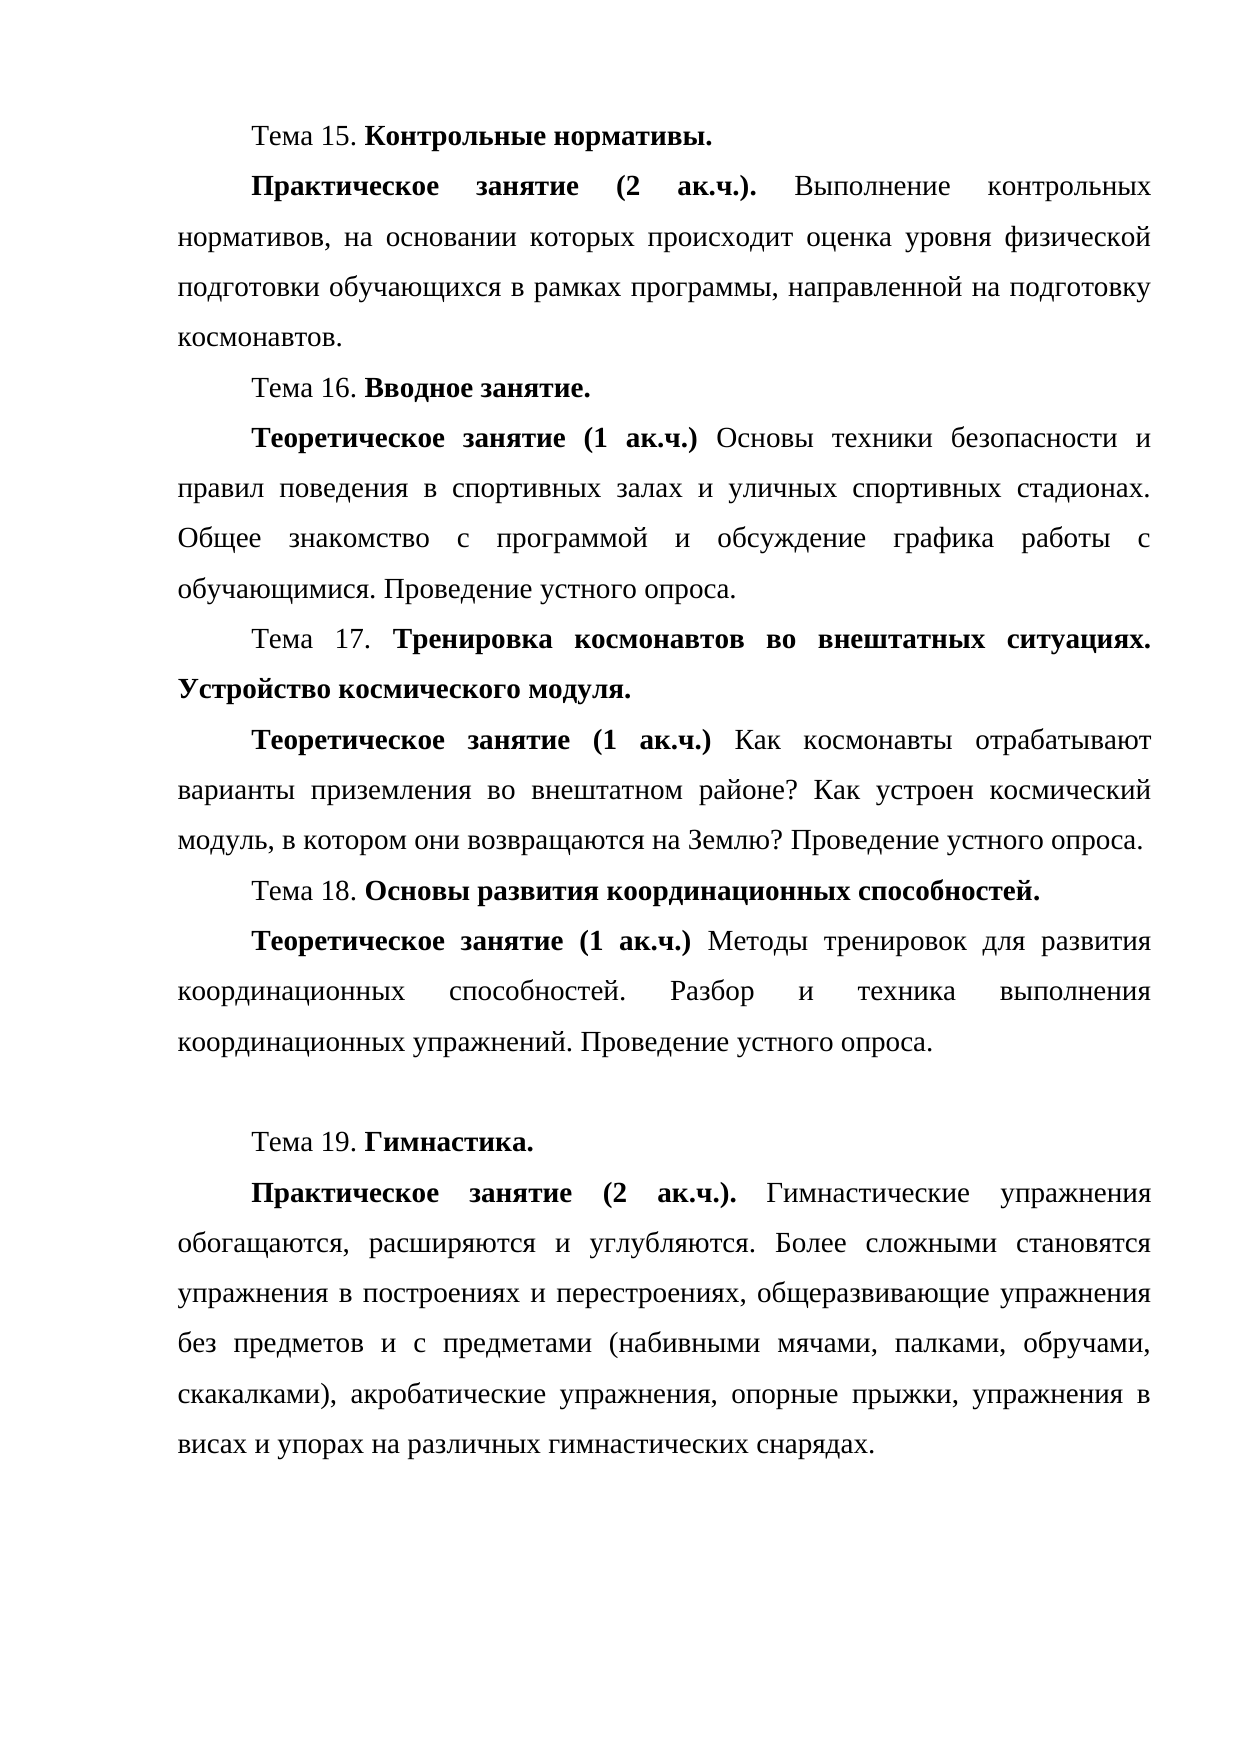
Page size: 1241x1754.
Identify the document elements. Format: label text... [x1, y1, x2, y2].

text Тема 18. Основы развития координационных способностей. [177, 873, 1152, 906]
text Тема 16. Вводное занятие. [177, 370, 1152, 403]
text Теоретическое занятие (1 ак.ч.) Как космонавты отрабатывают варианты приземления во внештатном районе? Как устроен космический модуль, в котором они возвращаются на Землю? Проведение устного опроса. [177, 722, 1152, 856]
subtitle Теоретическое занятие (1 ак.ч.) Основы техники безопасности и правил поведения в спортивных залах и уличных спортивных стадионах. Общее знакомство с программой и обсуждение графика работы с обучающимися. Проведение устного опроса. [177, 420, 1152, 604]
text Практическое занятие (2 ак.ч.). Гимнастические упражнения обогащаются, расширяются и углубляются. Более сложными становятся упражнения в построениях и перестроениях, общеразвивающие упражнения без предметов и с предметами (набивными мячами, палками, обручами, скакалками), акробатические упражнения, опорные прыжки, упражнения в висах и упорах на различных гимнастических снарядах. [177, 1175, 1152, 1460]
text Тема 15. Контрольные нормативы. [177, 118, 1152, 152]
text Тема 19. Гимнастика. [177, 1124, 1152, 1158]
text Тема 17. Тренировка космонавтов во внештатных ситуациях. Устройство космического модуля. [177, 621, 1152, 705]
text Практическое занятие (2 ак.ч.). Выполнение контрольных нормативов, на основании которых происходит оценка уровня физической подготовки обучающихся в рамках программы, направленной на подготовку космонавтов. [177, 168, 1152, 353]
text Теоретическое занятие (1 ак.ч.) Методы тренировок для развития координационных способностей. Разбор и техника выполнения координационных упражнений. Проведение устного опроса. [177, 923, 1152, 1057]
